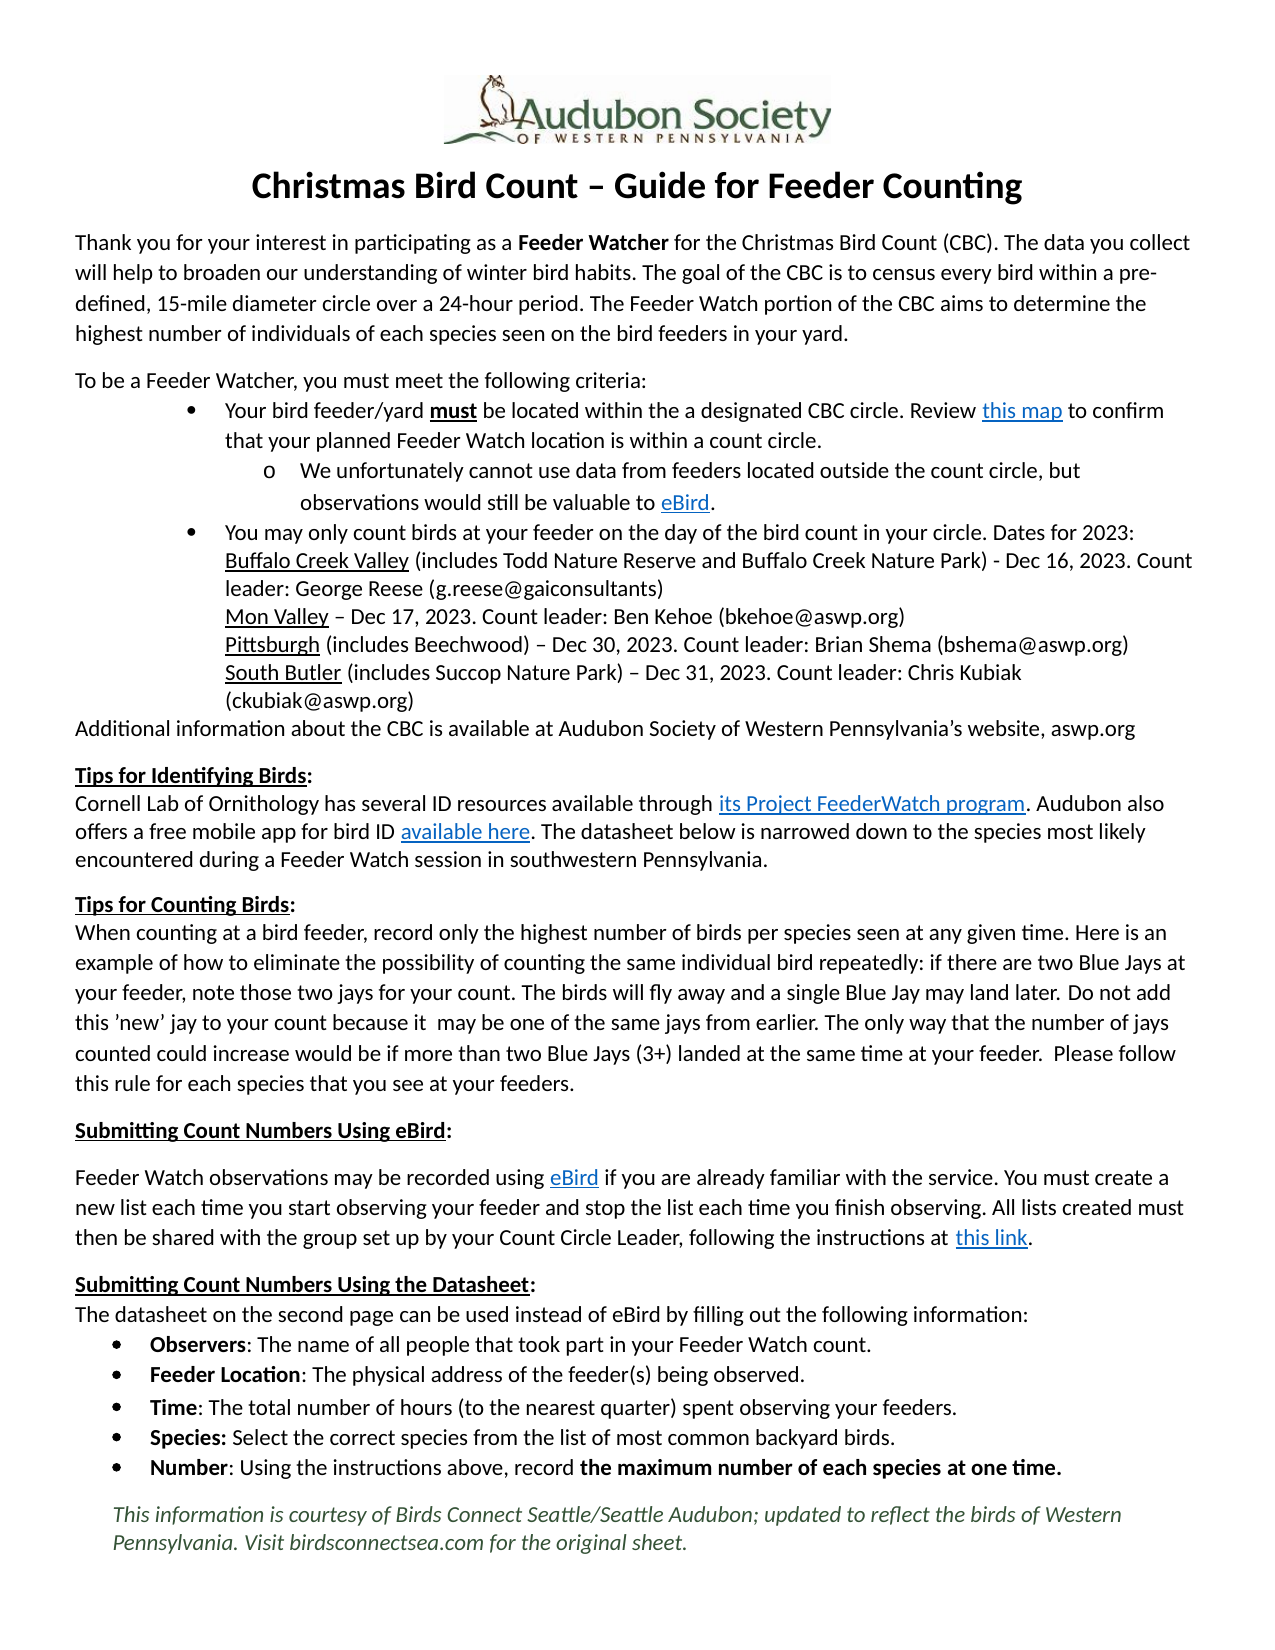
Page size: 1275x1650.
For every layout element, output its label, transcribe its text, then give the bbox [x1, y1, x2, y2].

text Cornell Lab of Ornithology has several ID resources available through its Project FeederWatch program. Audubon also offers a free mobile app for bird ID available here. The datasheet below is narrowed down to the species most likely encountered during a Feeder Watch session in southwestern Pennsylvania. [75, 789, 1200, 873]
text Mon Valley – Dec 17, 2023. Count leader: Ben Kehoe (bkehoe@aswp.org) [225, 602, 1200, 630]
text Submitting Count Numbers Using eBird: [75, 1116, 1200, 1144]
text Additional information about the CBC is available at Audubon Society of Western Pennsylvania’s website, aswp.org [75, 714, 1200, 742]
list We unfortunately cannot use data from feeders located outside the count circle, but observations would still be valuable to eBird. [262, 456, 1200, 516]
text The datasheet on the second page can be used instead of eBird by filling out the following information: [75, 1300, 1200, 1328]
list Number: Using the instructions above, record the maximum number of each species at one time. [112, 1453, 1200, 1481]
list Time: The total number of hours (to the nearest quarter) spent observing your feeders. [112, 1393, 1200, 1421]
text Tips for Counting Birds: [75, 890, 1200, 918]
list Your bird feeder/yard must be located within the a designated CBC circle. Review this map to confirm that your planned Feeder Watch location is within a count circle. [187, 396, 1200, 454]
text Buffalo Creek Valley (includes Todd Nature Reserve and Buffalo Creek Nature Park) - Dec 16, 2023. Count leader: George Reese (g.reese@gaiconsultants) [225, 546, 1200, 602]
list Feeder Location: The physical address of the feeder(s) being observed. [112, 1361, 1200, 1388]
text When counting at a bird feeder, record only the highest number of birds per species seen at any given time. Here is an example of how to eliminate the possibility of counting the same individual bird repeatedly: if there are two Blue Jays at your feeder, note those two jays for your count. The birds will fly away and a single Blue Jay may land later. Do not add this ’new’ jay to your count because it may be one of the same jays from earlier. The only way that the number of jays counted could increase would be if more than two Blue Jays (3+) landed at the same time at your feeder. Please follow this rule for each species that you see at your feeders. [75, 918, 1200, 1097]
list Species: Select the correct species from the list of most common backyard birds. [112, 1423, 1200, 1451]
list You may only count birds at your feeder on the day of the bird count in your circle. Dates for 2023: [187, 518, 1200, 546]
text South Butler (includes Succop Nature Park) – Dec 31, 2023. Count leader: Chris Kubiak (ckubiak@aswp.org) [225, 658, 1200, 714]
text Tips for Identifying Birds: [75, 761, 1200, 789]
text Pittsburgh (includes Beechwood) – Dec 30, 2023. Count leader: Brian Shema (bshema@aswp.org) [225, 630, 1200, 658]
text Feeder Watch observations may be recorded using eBird if you are already familiar with the service. You must create a new list each time you start observing your feeder and stop the list each time you finish observing. All lists created must then be shared with the group set up by your Count Circle Leader, following the instructions at this link. [75, 1163, 1200, 1251]
list Observers: The name of all people that took part in your Feeder Watch count. [112, 1330, 1200, 1358]
text Submitting Count Numbers Using the Datasheet: [75, 1270, 1200, 1298]
text Thank you for your interest in participating as a Feeder Watcher for the Christmas Bird Count (CBC). The data you collect will help to broaden our understanding of winter bird habits. The goal of the CBC is to census every bird within a pre-defined, 15-mile diameter circle over a 24-hour period. The Feeder Watch portion of the CBC aims to determine the highest number of individuals of each species seen on the bird feeders in your yard. [75, 228, 1200, 347]
picture [443, 75, 832, 144]
text Christmas Bird Count – Guide for Feeder Counting [75, 162, 1200, 208]
text To be a Feeder Watcher, you must meet the following criteria: [75, 366, 1200, 394]
text This information is courtesy of Birds Connect Seattle/Seattle Audubon; updated to reflect the birds of Western Pennsylvania. Visit birdsconnectsea.com for the original sheet. [112, 1500, 1200, 1556]
